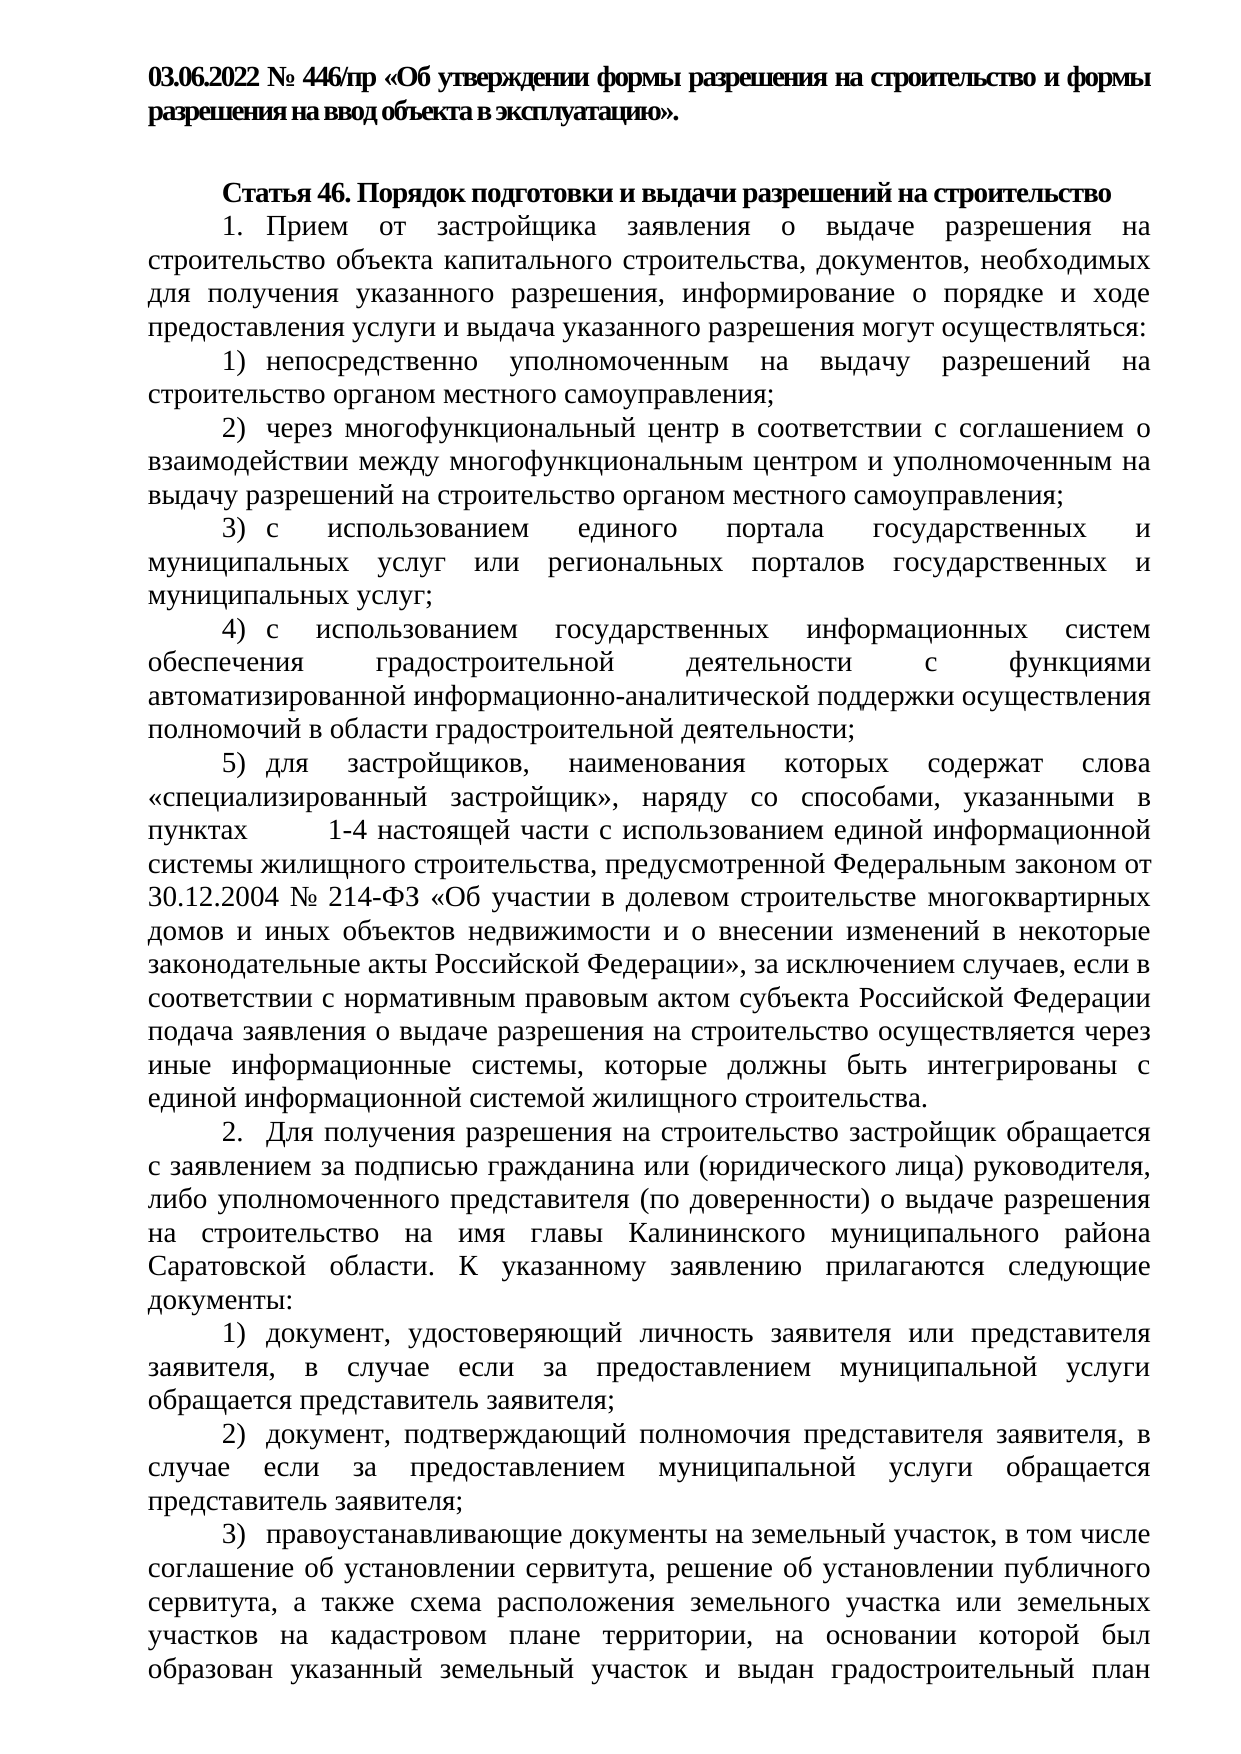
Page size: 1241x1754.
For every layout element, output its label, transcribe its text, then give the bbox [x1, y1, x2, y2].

list с использованием государственных информационных систем обеспечения градостроительной деятельности с функциями автоматизированной информационно-аналитической поддержки осуществления полномочий в области градостроительной деятельности; [148, 611, 1152, 745]
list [148, 59, 1152, 126]
text Статья 46. Порядок подготовки и выдачи разрешений на строительство [148, 175, 1152, 208]
list для застройщиков, наименования которых содержат слова «специализированный застройщик», наряду со способами, указанными в пунктах 1-4 настоящей части с использованием единой информационной системы жилищного строительства, предусмотренной Федеральным законом от 30.12.2004 № 214-ФЗ «Об участии в долевом строительстве многоквартирных домов и иных объектов недвижимости и о внесении изменений в некоторые законодательные акты Российской Федерации», за исключением случаев, если в соответствии с нормативным правовым актом субъекта Российской Федерации подача заявления о выдаче разрешения на строительство осуществляется через иные информационные системы, которые должны быть интегрированы с единой информационной системой жилищного строительства. [148, 745, 1152, 1114]
list через многофункциональный центр в соответствии с соглашением о взаимодействии между многофункциональным центром и уполномоченным на выдачу разрешений на строительство органом местного самоуправления; [148, 410, 1152, 510]
list документ, удостоверяющий личность заявителя или представителя заявителя, в случае если за предоставлением муниципальной услуги обращается представитель заявителя; [148, 1315, 1152, 1416]
list непосредственно уполномоченным на выдачу разрешений на строительство органом местного самоуправления; [148, 343, 1152, 410]
list с использованием единого портала государственных и муниципальных услуг или региональных порталов государственных и муниципальных услуг; [148, 510, 1152, 611]
list документ, подтверждающий полномочия представителя заявителя, в случае если за предоставлением муниципальной услуги обращается представитель заявителя; [148, 1416, 1152, 1517]
list Прием от застройщика заявления о выдаче разрешения на строительство объекта капитального строительства, документов, необходимых для получения указанного разрешения, информирование о порядке и ходе предоставления услуги и выдача указанного разрешения могут осуществляться: [148, 208, 1152, 343]
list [148, 1517, 1152, 1684]
list Для получения разрешения на строительство застройщик обращается с заявлением за подписью гражданина или (юридического лица) руководителя, либо уполномоченного представителя (по доверенности) о выдаче разрешения на строительство на имя главы Калининского муниципального района Саратовской области. К указанному заявлению прилагаются следующие документы: [148, 1114, 1152, 1315]
